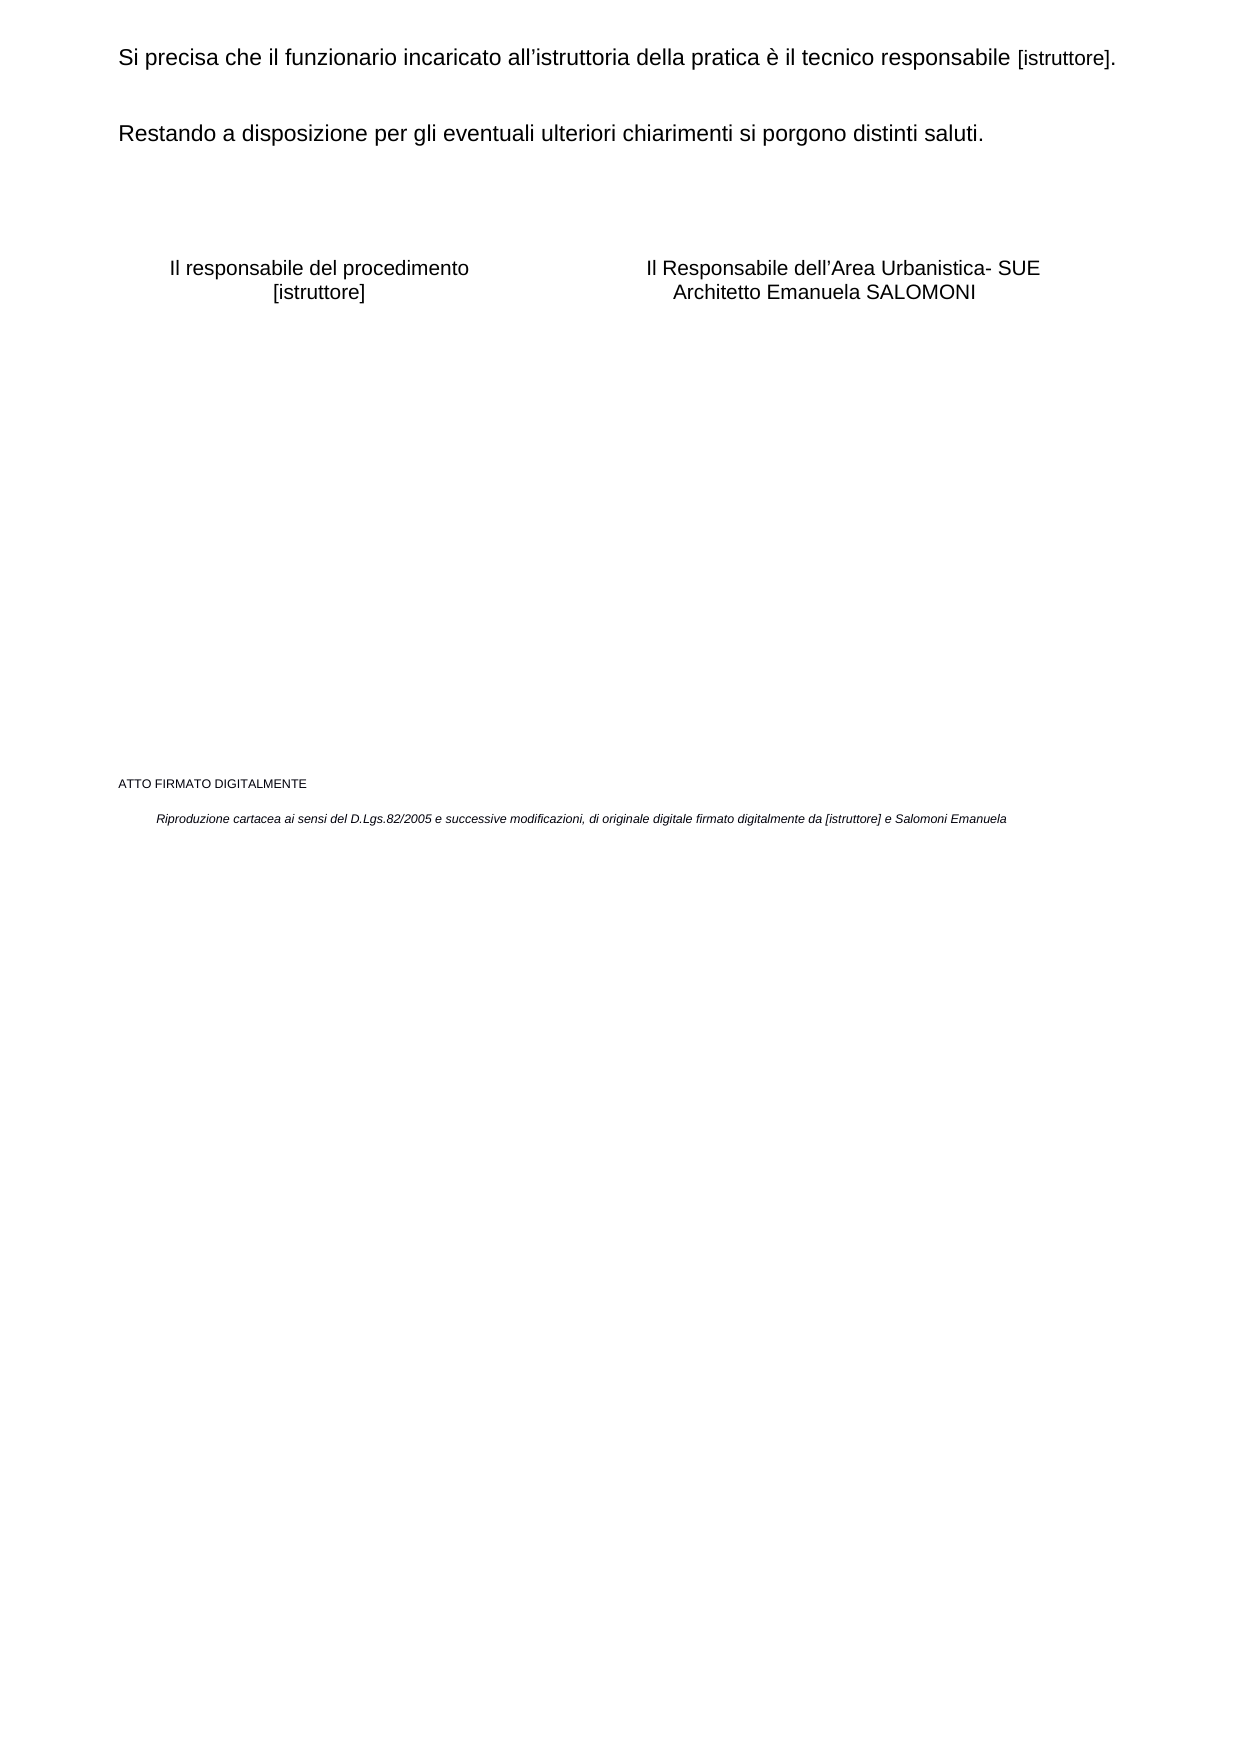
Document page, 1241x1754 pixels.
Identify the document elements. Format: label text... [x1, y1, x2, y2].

text Si precisa che il funzionario incaricato all’istruttoria della pratica è il tecnico responsabile [istruttore]. [118, 44, 1122, 71]
table_header Il Responsabile dell’Area Urbanistica- SUE Architetto Emanuela SALOMONI [500, 256, 1149, 303]
text Restando a disposizione per gli eventuali ulteriori chiarimenti si porgono distinti saluti. [118, 120, 1122, 147]
table_header Il responsabile del procedimento [istruttore] [101, 256, 500, 303]
text Riproduzione cartacea ai sensi del D.Lgs.82/2005 e successive modificazioni, di originale digitale firmato digitalmente da [istruttore] e Salomoni Emanuela [156, 812, 1122, 826]
text ATTO FIRMATO DIGITALMENTE [118, 776, 1122, 791]
